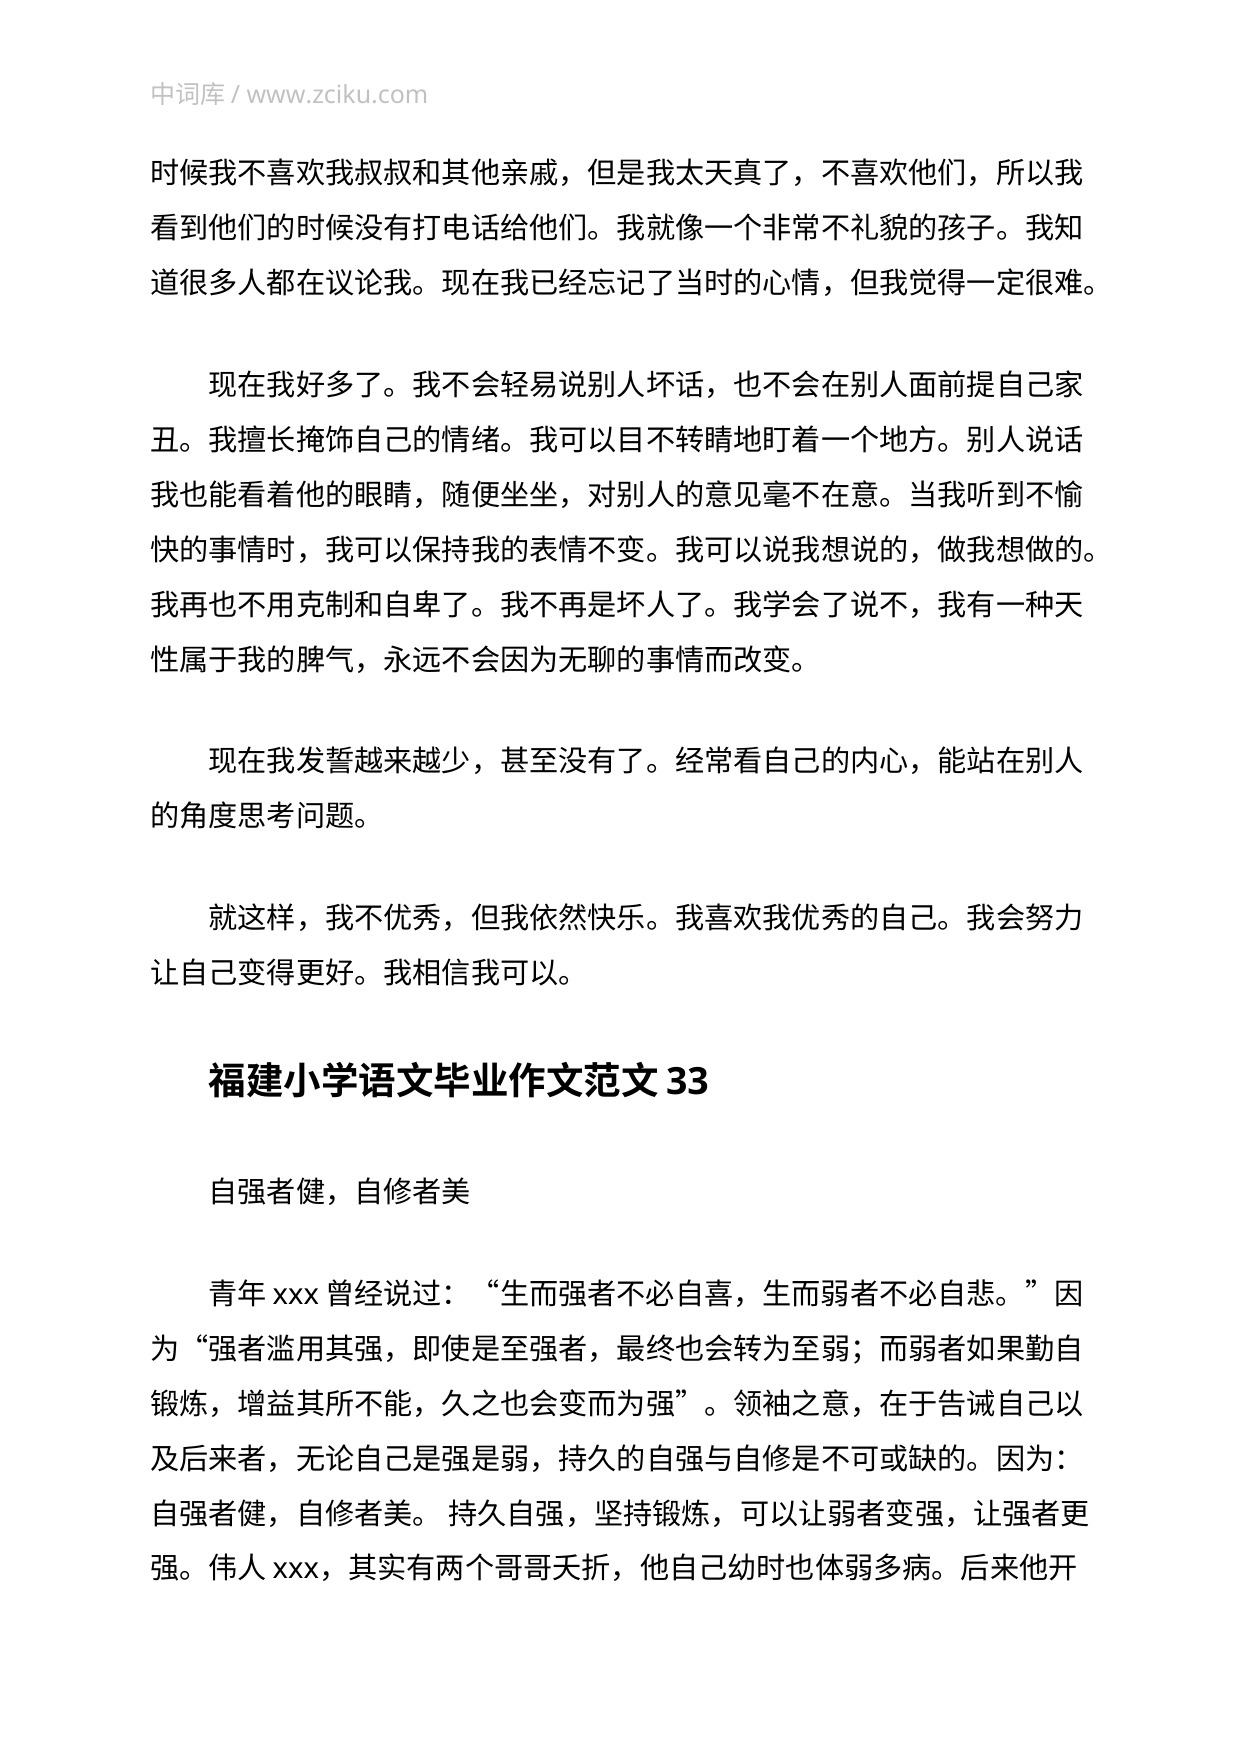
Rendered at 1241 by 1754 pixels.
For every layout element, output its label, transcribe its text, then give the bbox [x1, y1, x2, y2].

text 现在我好多了。我不会轻易说别人坏话，也不会在别人面前提自己家丑。我擅长掩饰自己的情绪。我可以目不转睛地盯着一个地方。别人说话我也能看着他的眼睛，随便坐坐，对别人的意见毫不在意。当我听到不愉快的事情时，我可以保持我的表情不变。我可以说我想说的，做我想做的。我再也不用克制和自卑了。我不再是坏人了。我学会了说不，我有一种天性属于我的脾气，永远不会因为无聊的事情而改变。 [150, 362, 1090, 678]
text 就这样，我不优秀，但我依然快乐。我喜欢我优秀的自己。我会努力让自己变得更好。我相信我可以。 [150, 894, 1090, 992]
text 自强者健，自修者美 [150, 1169, 1090, 1211]
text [150, 1271, 1090, 1587]
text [150, 150, 1090, 302]
text 福建小学语文毕业作文范文33 [150, 1051, 1090, 1106]
text 现在我发誓越来越少，甚至没有了。经常看自己的内心，能站在别人的角度思考问题。 [150, 738, 1090, 835]
